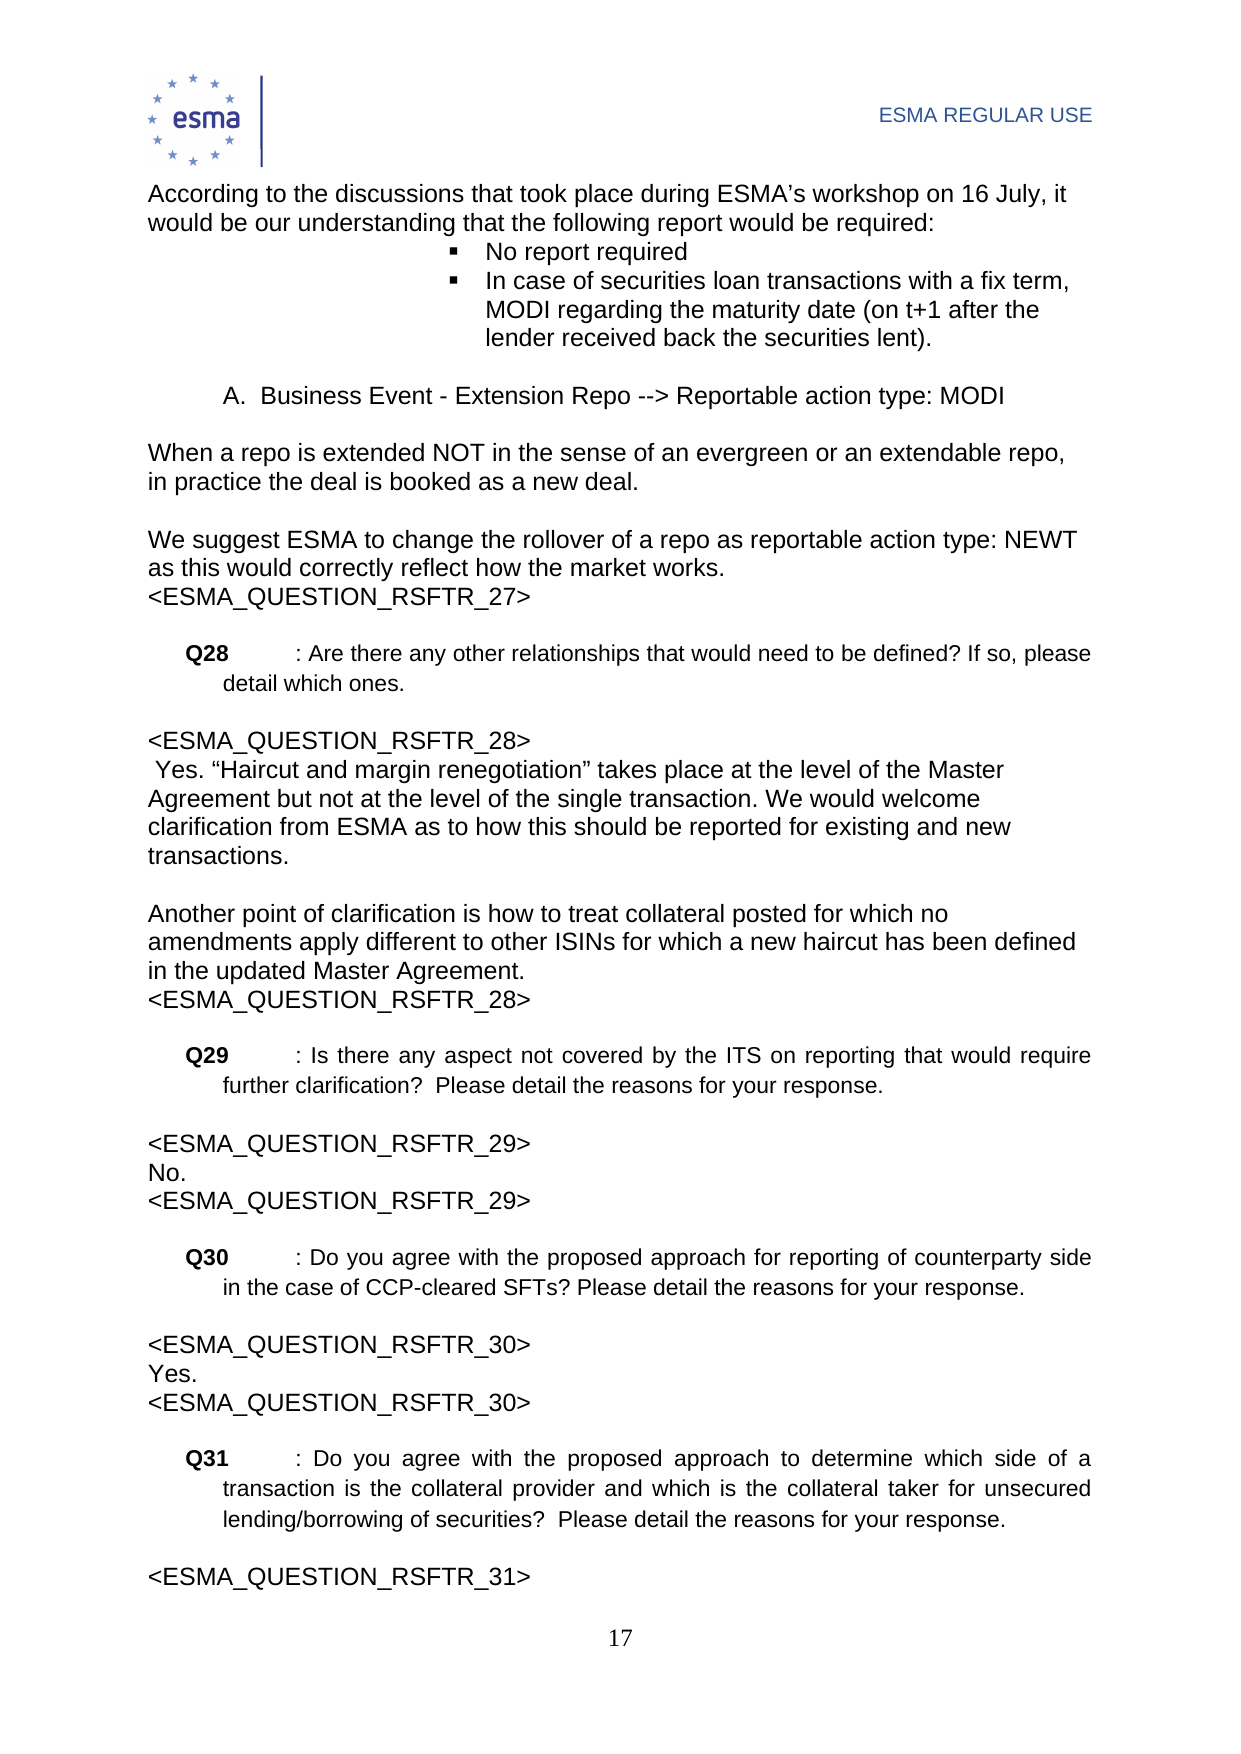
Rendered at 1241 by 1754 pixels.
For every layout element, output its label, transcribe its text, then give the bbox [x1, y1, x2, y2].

text <ESMA_QUESTION_RSFTR_30> [148, 1388, 1092, 1416]
list : Are there any other relationships that would need to be defined? If so, please detail which ones. [185, 639, 1092, 696]
text When a repo is extended NOT in the sense of an evergreen or an extendable repo, in practice the deal is booked as a new deal. [148, 438, 1092, 496]
text <ESMA_QUESTION_RSFTR_28> [148, 726, 1092, 755]
text Yes. [148, 1359, 1092, 1388]
text <ESMA_QUESTION_RSFTR_30> [148, 1330, 1092, 1359]
text <ESMA_QUESTION_RSFTR_29> [148, 1129, 1092, 1157]
list : Do you agree with the proposed approach to determine which side of a transaction is the collateral provider and which is the collateral taker for unsecured lending/borrowing of securities? Please detail the reasons for your response. [185, 1445, 1092, 1532]
list : Is there any aspect not covered by the ITS on reporting that would require further clarification? Please detail the reasons for your response. [185, 1042, 1092, 1099]
list Business Event - Extension Repo --> Reportable action type: MODI [223, 381, 1092, 409]
text Another point of clarification is how to treat collateral posted for which no amendments apply different to other ISINs for which a new haircut has been defined in the updated Master Agreement. [148, 898, 1092, 985]
list No report required [448, 237, 1092, 266]
text <ESMA_QUESTION_RSFTR_28> [148, 985, 1092, 1013]
picture [147, 73, 240, 166]
text <ESMA_QUESTION_RSFTR_27> [148, 582, 1092, 611]
text <ESMA_QUESTION_RSFTR_29> [148, 1186, 1092, 1215]
list : Do you agree with the proposed approach for reporting of counterparty side in the case of CCP-cleared SFTs? Please detail the reasons for your response. [185, 1244, 1092, 1300]
text Yes. “Haircut and margin renegotiation” takes place at the level of the Master Agreement but not at the level of the single transaction. We would welcome clarification from ESMA as to how this should be reported for existing and new transactions. [148, 755, 1092, 870]
text <ESMA_QUESTION_RSFTR_31> [148, 1562, 1092, 1591]
text No. [148, 1157, 1092, 1186]
text We suggest ESMA to change the rollover of a repo as reportable action type: NEWT as this would correctly reflect how the market works. [148, 524, 1092, 582]
